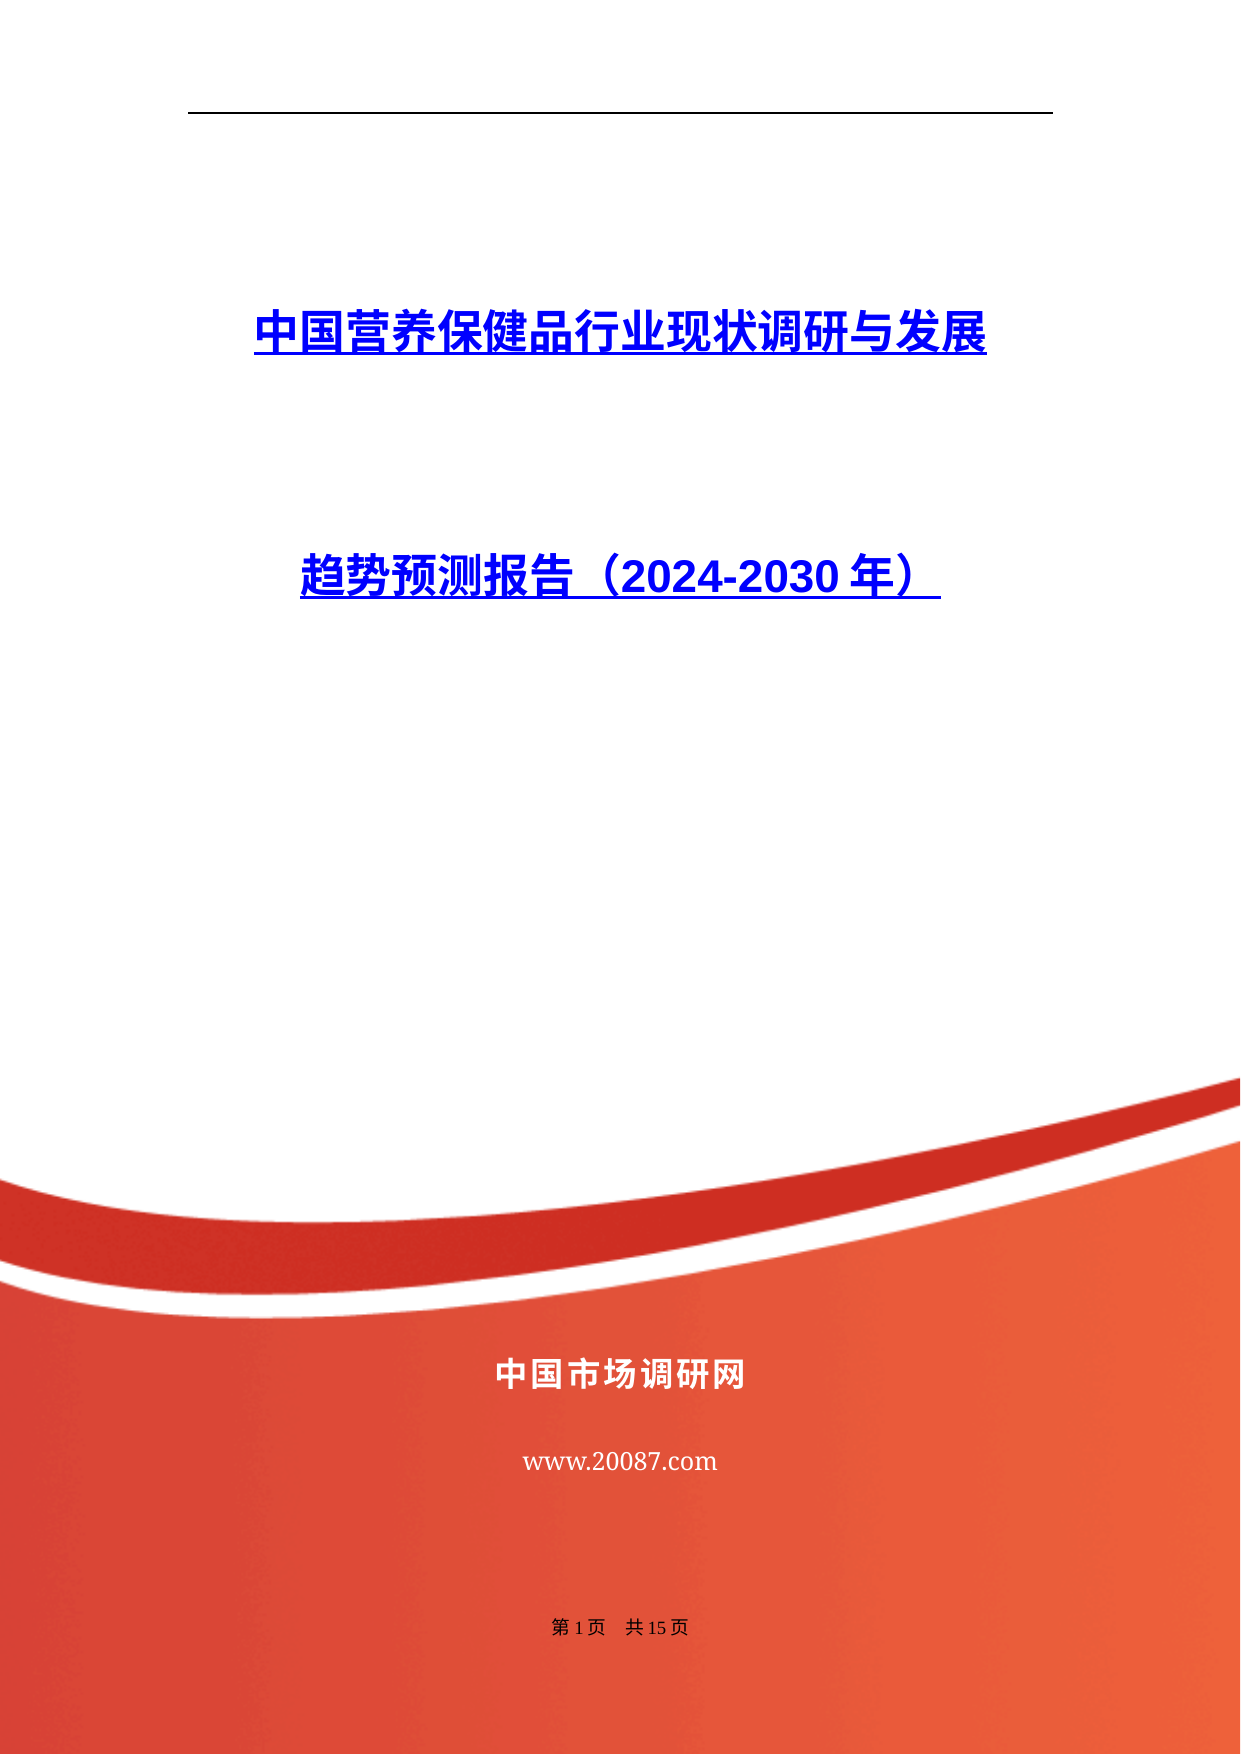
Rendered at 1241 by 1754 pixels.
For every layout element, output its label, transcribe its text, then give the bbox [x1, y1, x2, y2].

picture [0, 1006, 1241, 1754]
text www.20087.com [187, 1428, 1053, 1493]
subtitle 中国市场调研网 [187, 1339, 1053, 1404]
table_header 中国营养保健品行业现状调研与发展趋势预测报告（2024-2030年） [188, 207, 1053, 773]
